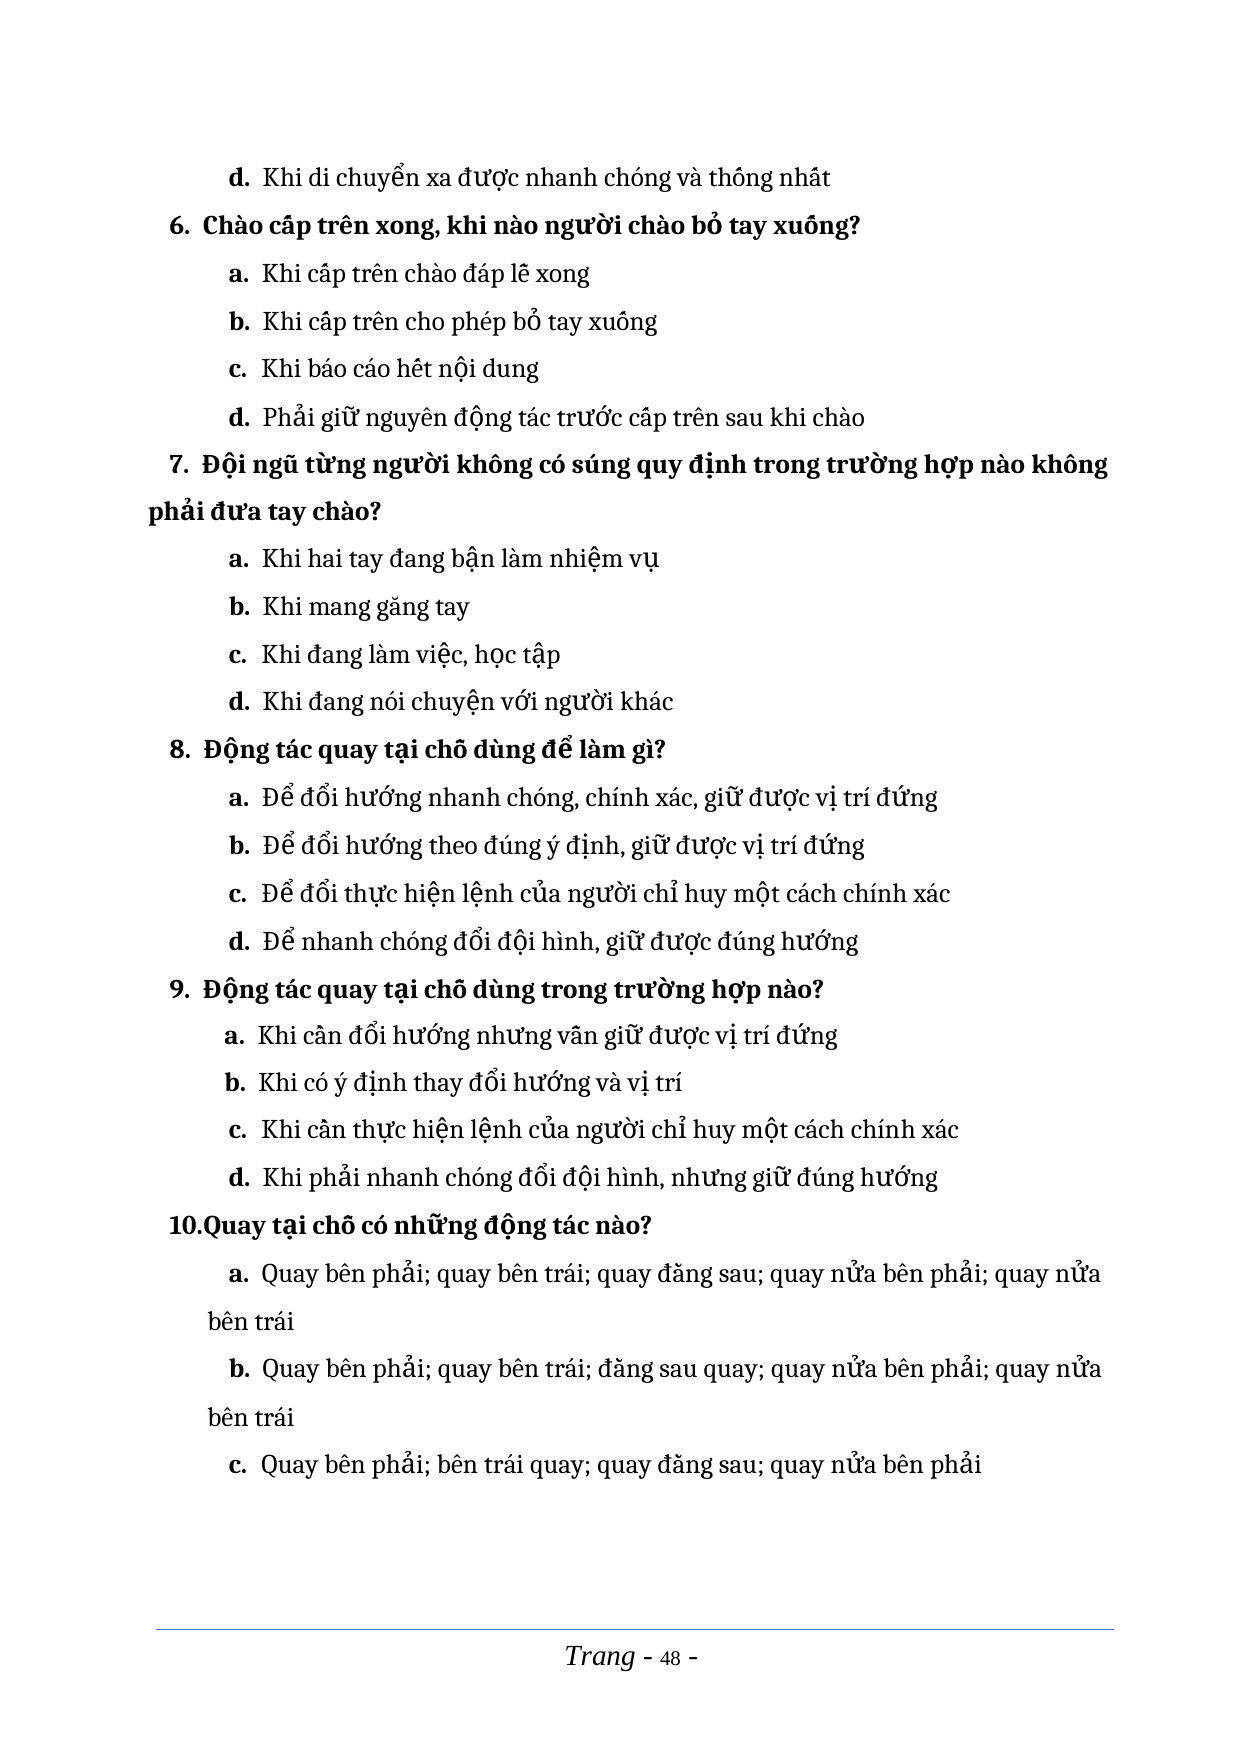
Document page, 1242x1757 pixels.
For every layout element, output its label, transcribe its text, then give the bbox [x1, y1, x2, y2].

text c. Khi cần thực hiện lệnh của người chỉ huy một cách chính xác [228, 1114, 1135, 1145]
text c. Để đổi thực hiện lệnh của người chỉ huy một cách chính xác [228, 878, 1135, 909]
text d. Để nhanh chóng đổi đội hình, giữ được đúng hướng [228, 926, 1135, 957]
text c. Quay bên phải; bên trái quay; quay đằng sau; quay nửa bên phải [228, 1449, 1135, 1481]
text 10.Quay tại chỗ có những động tác nào? [169, 1210, 1135, 1241]
text c. Khi đang làm việc, học tập [228, 639, 1135, 670]
text d. Khi phải nhanh chóng đổi đội hình, nhưng giữ đúng hướng [228, 1162, 1135, 1193]
text a. Để đổi hướng nhanh chóng, chính xác, giữ được vị trí đứng [228, 782, 1135, 813]
text d. Phải giữ nguyên động tác trước cấp trên sau khi chào [228, 402, 1135, 433]
text 6. Chào cấp trên xong, khi nào người chào bỏ tay xuống? [169, 210, 1135, 241]
text a. Khi cần đổi hướng nhưng vẫn giữ được vị trí đứng [224, 1020, 863, 1052]
text 7. Đội ngũ từng người không có súng quy định trong trường hợp nào không phải đưa tay chào? [148, 449, 1128, 527]
text a. Quay bên phải; quay bên trái; quay đằng sau; quay nửa bên phải; quay nửa [228, 1258, 1135, 1289]
text b. Quay bên phải; quay bên trái; đằng sau quay; quay nửa bên phải; quay nửa [228, 1353, 1135, 1385]
text b. Khi cấp trên cho phép bỏ tay xuống [228, 306, 1135, 337]
text b. Khi có ý định thay đổi hướng và vị trí [224, 1067, 863, 1098]
text b. Để đổi hướng theo đúng ý định, giữ được vị trí đứng [228, 830, 1135, 861]
text b. Khi mang găng tay [228, 591, 1135, 622]
text d. Khi di chuyển xa được nhanh chóng và thống nhất [228, 162, 1135, 193]
text bên trái [207, 1402, 1135, 1433]
text 9. Động tác quay tại chỗ dùng trong trường hợp nào? [169, 974, 863, 1005]
text a. Khi hai tay đang bận làm nhiệm vụ [228, 543, 1135, 574]
text d. Khi đang nói chuyện với người khác [228, 686, 1135, 718]
text c. Khi báo cáo hết nội dung [228, 353, 1135, 384]
text bên trái [207, 1306, 1135, 1337]
text 8. Động tác quay tại chỗ dùng để làm gì? [169, 734, 1135, 765]
text a. Khi cấp trên chào đáp lễ xong [228, 258, 1135, 289]
